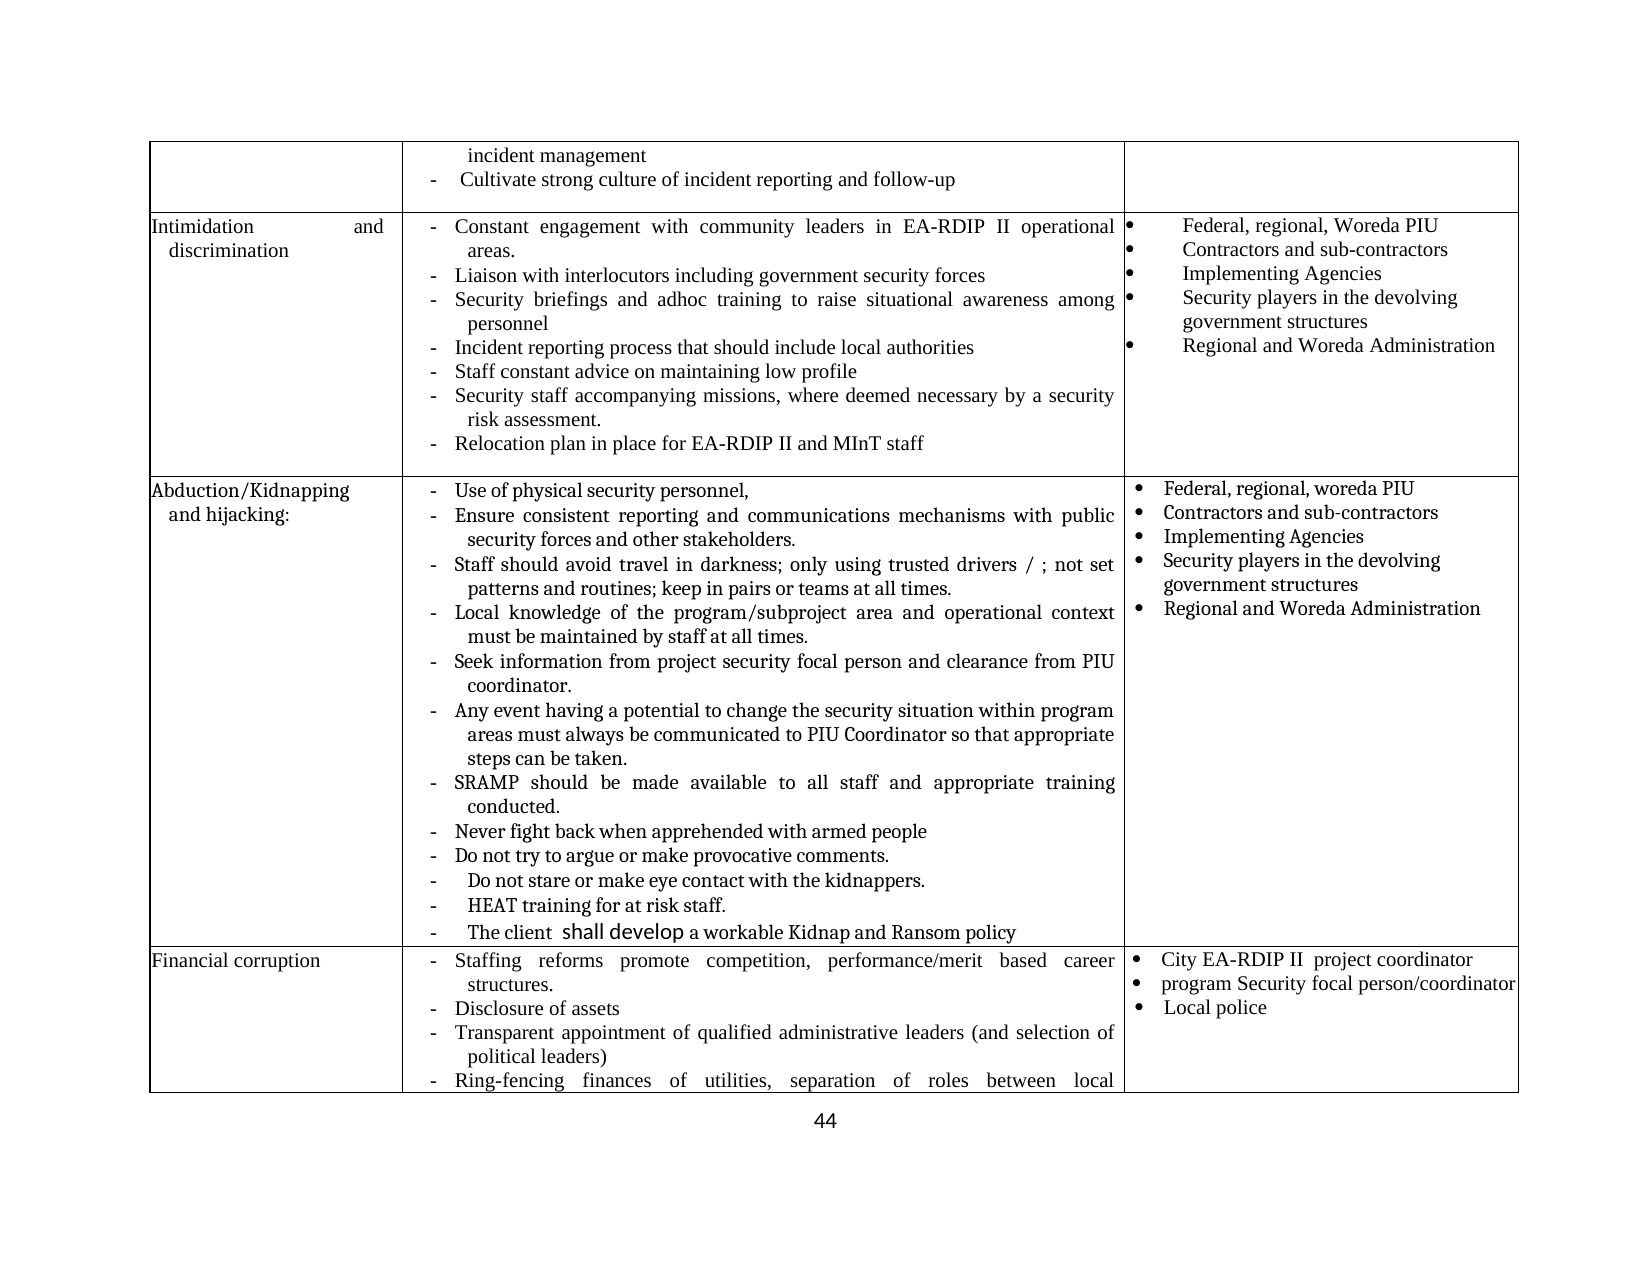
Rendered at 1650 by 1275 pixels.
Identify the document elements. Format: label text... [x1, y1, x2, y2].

table_cell Use of physical security personnel, Ensure consistent reporting and communications mechanisms with public security forces and other stakeholders. Staff should avoid travel in darkness; only using trusted drivers / ; not set patterns and routines; keep in pairs or teams at all times. Local knowledge of the program/subproject area and operational context must be maintained by staff at all times. Seek information from project security focal person and clearance from PIU coordinator. Any event having a potential to change the security situation within program areas must always be communicated to PIU Coordinator so that appropriate steps can be taken. SRAMP should be made available to all staff and appropriate training conducted. Never fight back when apprehended with armed people Do not try to argue or make provocative comments. Do not stare or make eye contact with the kidnappers. HEAT training for at risk staff. The client shall develop a workable Kidnap and Ransom policy [403, 477, 1124, 946]
table_cell Federal, regional, woreda PIU Contractors and sub-contractors Implementing Agencies Security players in the devolving government structures Regional and Woreda Administration [1125, 477, 1518, 946]
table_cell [1125, 947, 1518, 1092]
table_cell Intimidation and discrimination [151, 213, 402, 476]
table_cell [403, 142, 1124, 212]
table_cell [151, 947, 402, 1092]
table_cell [403, 947, 1124, 1092]
table_cell Constant engagement with community leaders in EA-RDIP II operational areas. Liaison with interlocutors including government security forces Security briefings and adhoc training to raise situational awareness among personnel Incident reporting process that should include local authorities Staff constant advice on maintaining low profile Security staff accompanying missions, where deemed necessary by a security risk assessment. Relocation plan in place for EA-RDIP II and MInT staff [403, 213, 1124, 476]
table_cell Abduction/Kidnapping and hijacking: [151, 477, 402, 946]
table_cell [1125, 142, 1518, 212]
table_cell Federal, regional, Woreda PIU Contractors and sub-contractors Implementing Agencies Security players in the devolving government structures Regional and Woreda Administration [1125, 213, 1518, 476]
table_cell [151, 142, 402, 212]
